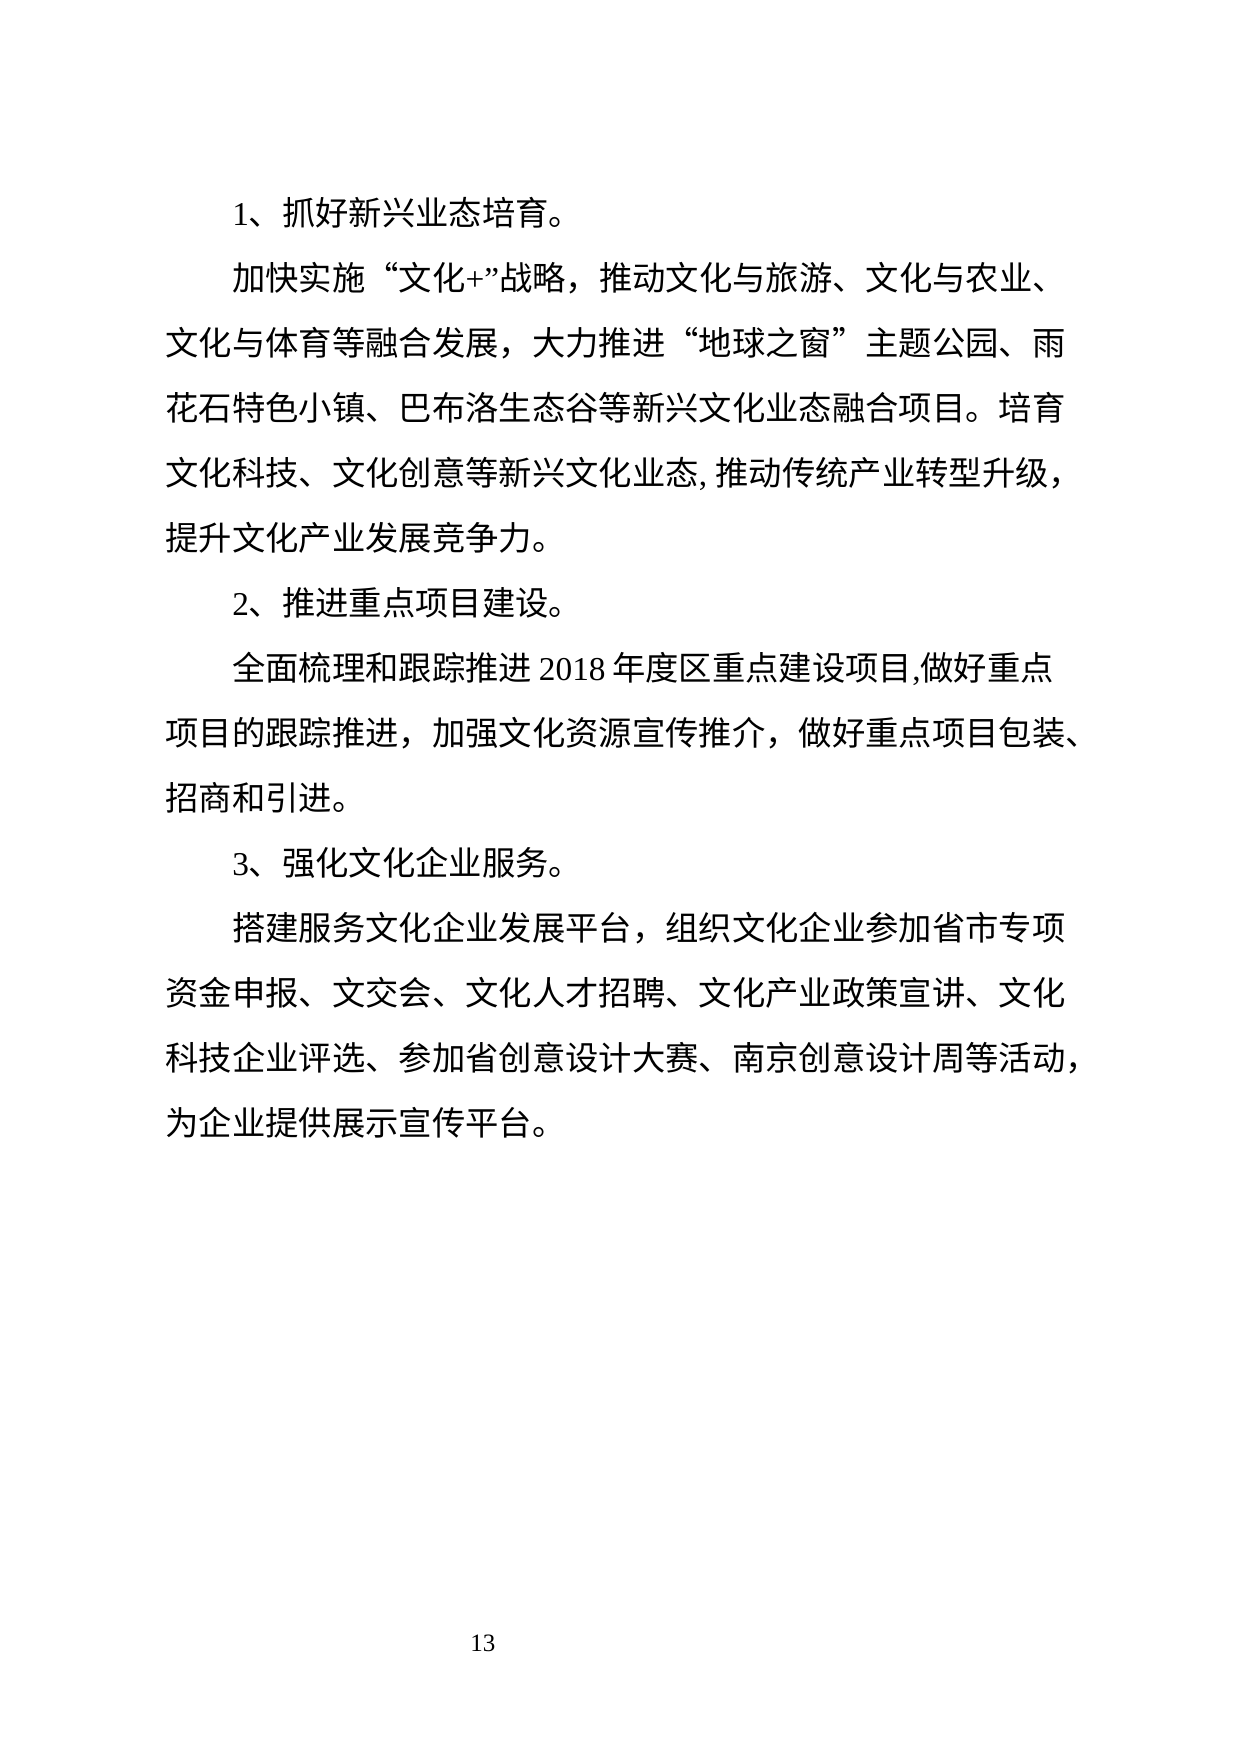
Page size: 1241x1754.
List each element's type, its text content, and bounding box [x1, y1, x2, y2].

text 搭建服务文化企业发展平台，组织文化企业参加省市专项资金申报、文交会、文化人才招聘、文化产业政策宣讲、文化科技企业评选、参加省创意设计大赛、南京创意设计周等活动，为企业提供展示宣传平台。 [165, 893, 1075, 1153]
list 强化文化企业服务。 [165, 828, 1075, 893]
text 2、推进重点项目建设。 [165, 568, 1075, 633]
text 加快实施“文化+”战略，推动文化与旅游、文化与农业、文化与体育等融合发展，大力推进“地球之窗”主题公园、雨花石特色小镇、巴布洛生态谷等新兴文化业态融合项目。培育文化科技、文化创意等新兴文化业态, 推动传统产业转型升级，提升文化产业发展竞争力。 [165, 243, 1075, 568]
text 全面梳理和跟踪推进2018年度区重点建设项目,做好重点项目的跟踪推进，加强文化资源宣传推介，做好重点项目包装、招商和引进。 [165, 633, 1075, 828]
text 1、抓好新兴业态培育。 [165, 178, 1075, 243]
